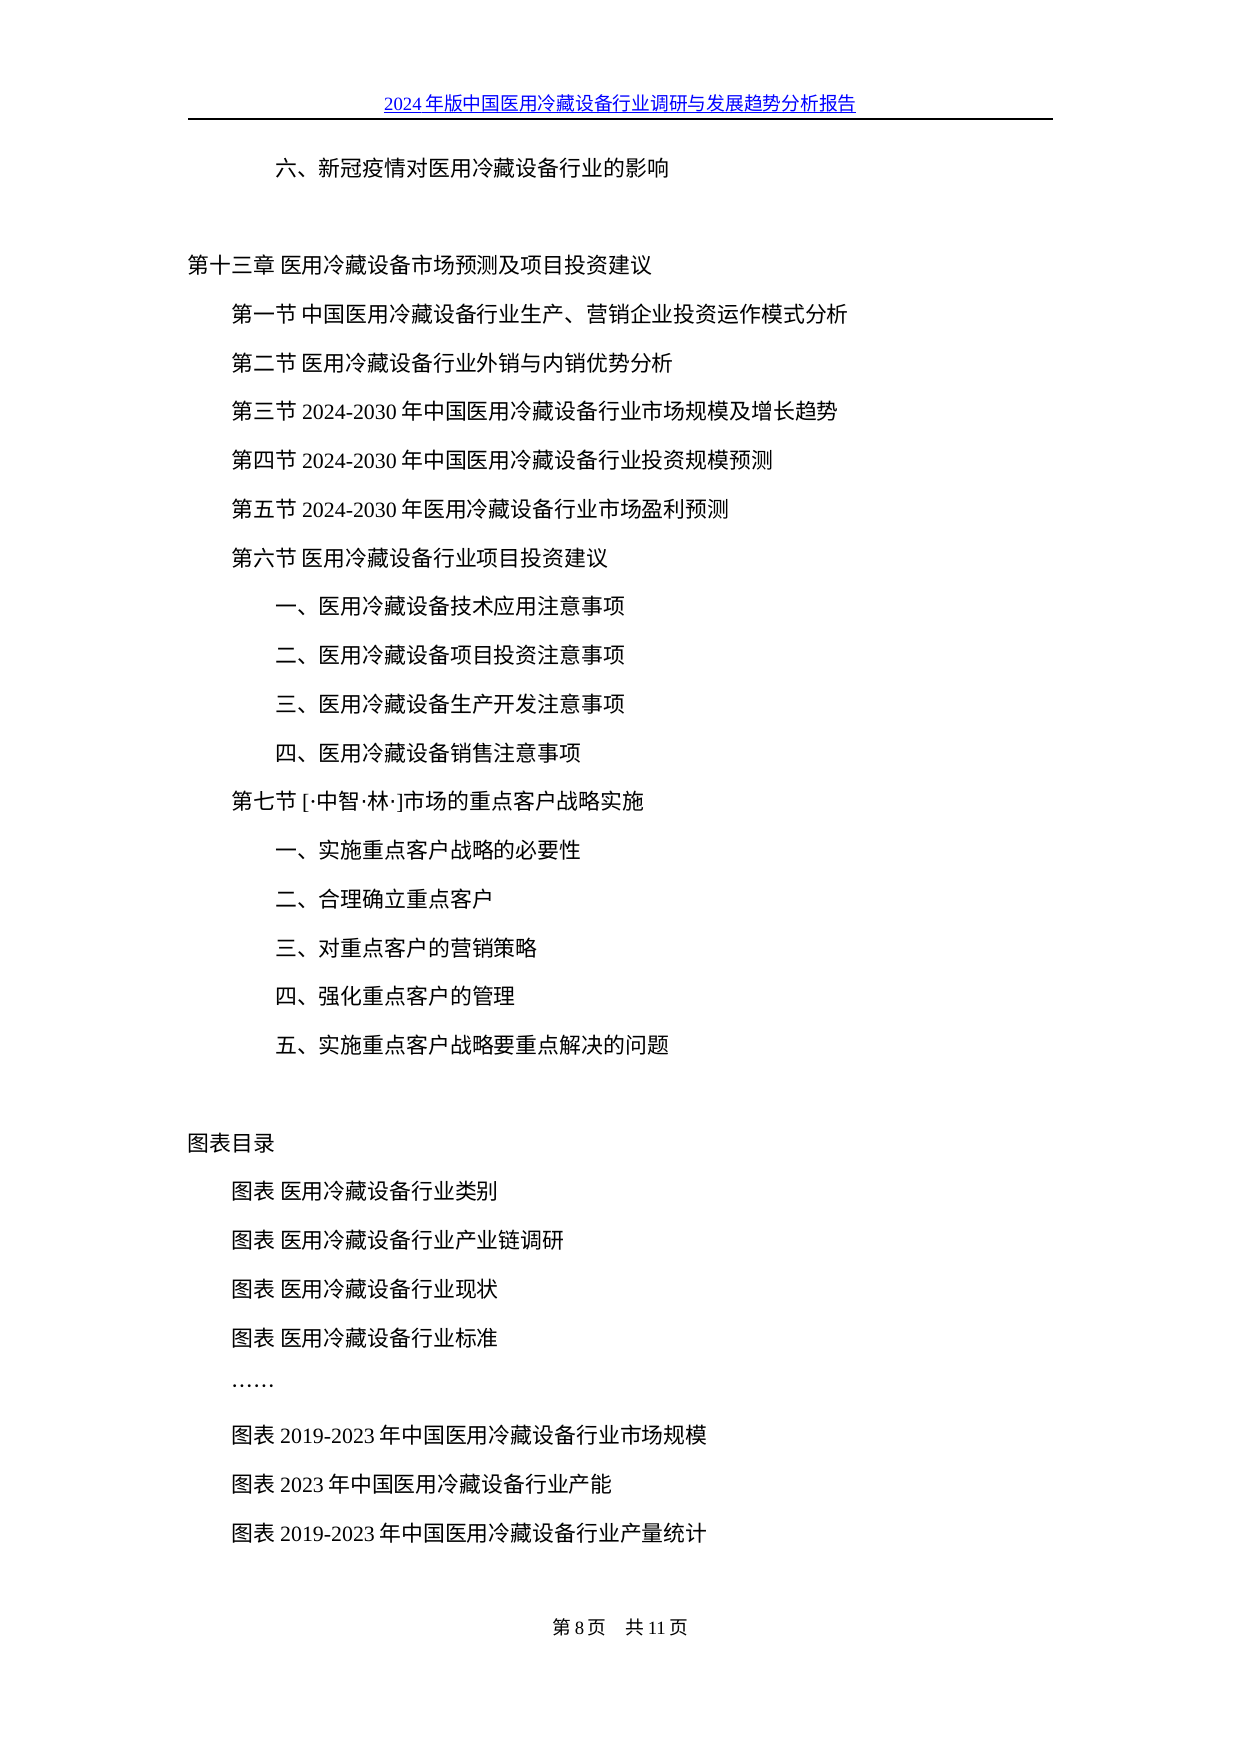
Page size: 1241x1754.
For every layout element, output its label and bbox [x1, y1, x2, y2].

text [187, 150, 1053, 1548]
